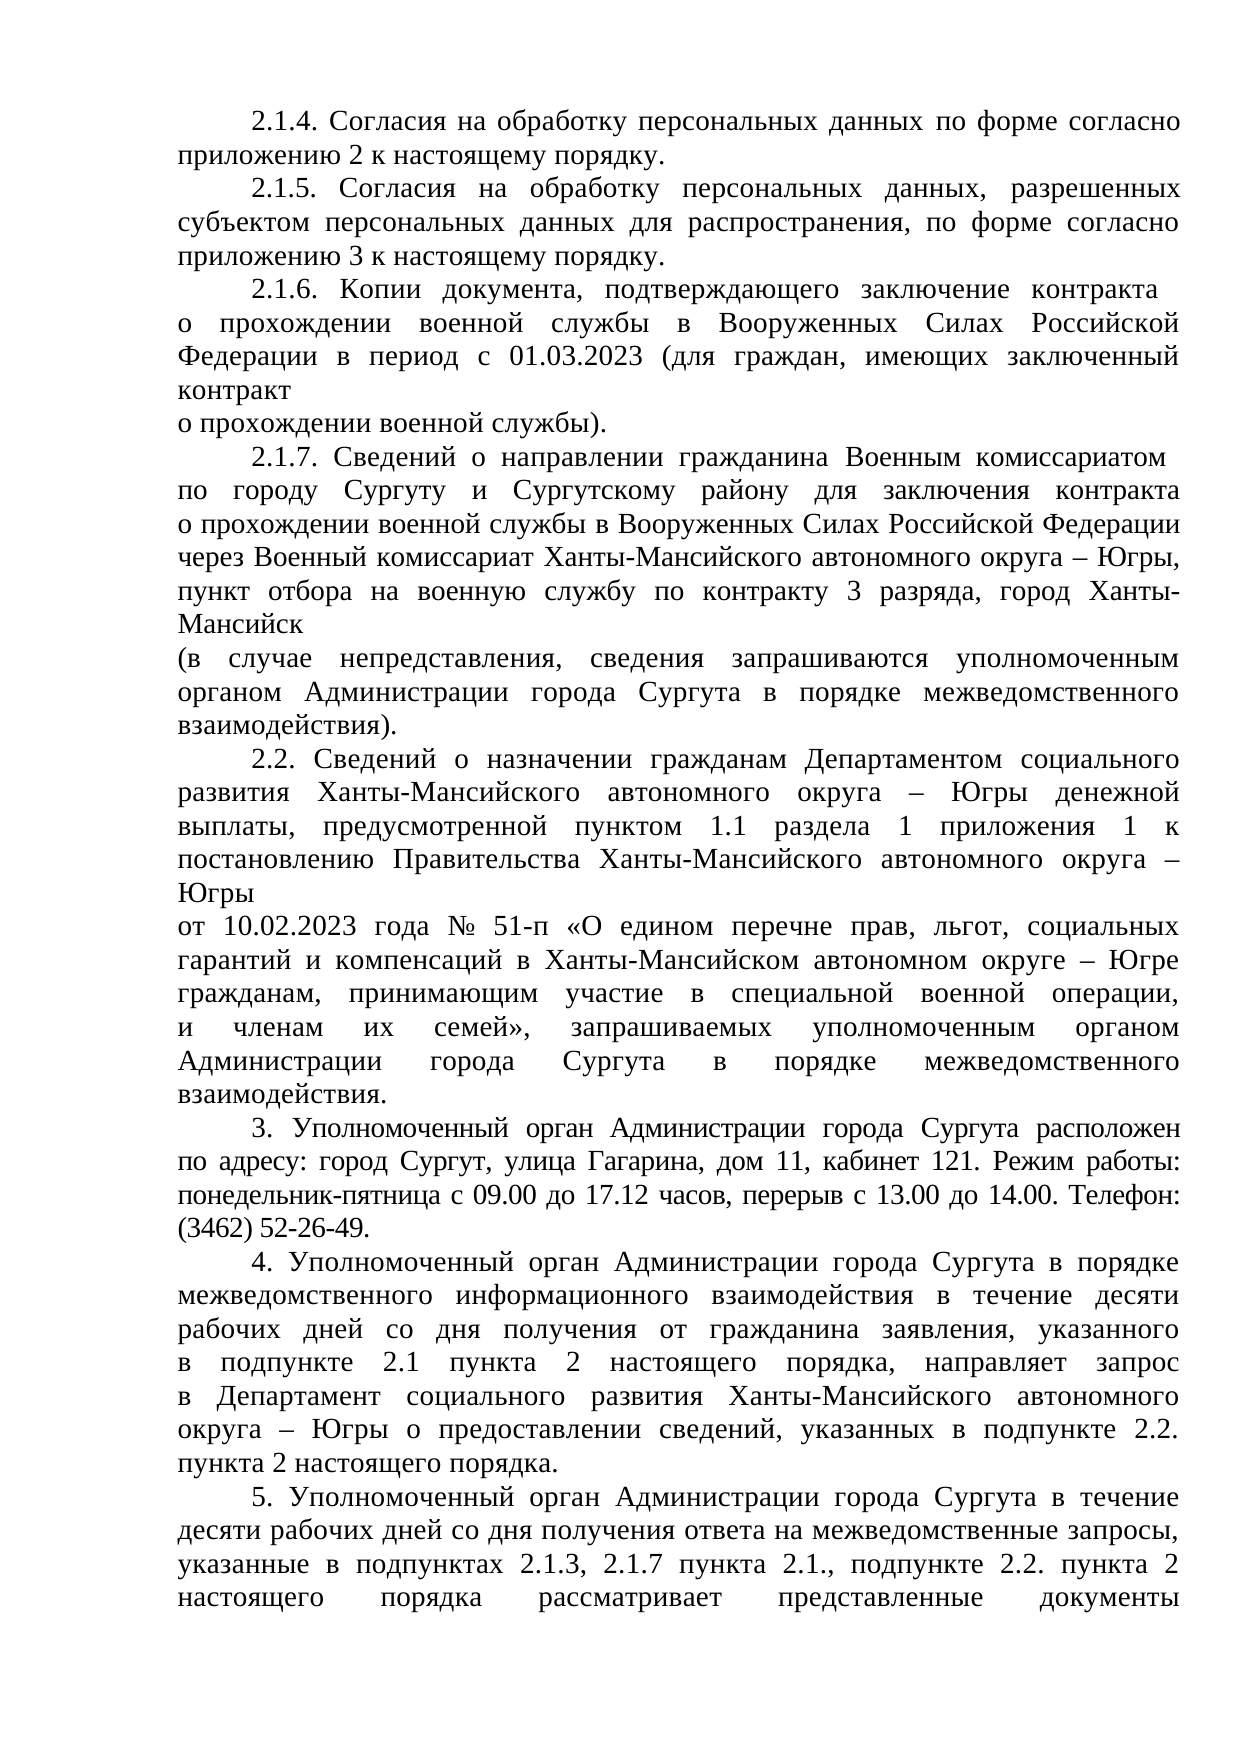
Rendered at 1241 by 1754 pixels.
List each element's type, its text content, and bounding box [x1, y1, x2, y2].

text 2.1.6. Копии документа, подтверждающего заключение контракта о прохождении военной службы в Вооруженных Силах Российской Федерации в период с 01.03.2023 (для граждан, имеющих заключенный контракт о прохождении военной службы). [177, 271, 1181, 439]
text 2.2. Сведений о назначении гражданам Департаментом социального развития Ханты-Мансийского автономного округа – Югры денежной выплаты, предусмотренной пунктом 1.1 раздела 1 приложения 1 к постановлению Правительства Ханты-Мансийского автономного округа – Югры от 10.02.2023 года № 51-п «О едином перечне прав, льгот, социальных гарантий и компенсаций в Ханты-Мансийском автономном округе – Югре гражданам, принимающим участие в специальной военной операции, и членам их семей», запрашиваемых уполномоченным органом Администрации города Сургута в порядке межведомственного взаимодействия. [177, 741, 1181, 1110]
text 2.1.5. Согласия на обработку персональных данных, разрешенных субъектом персональных данных для распространения, по форме согласно приложению 3 к настоящему порядку. [177, 171, 1181, 271]
text 3. Уполномоченный орган Администрации города Сургута расположен по адресу: город Сургут, улица Гагарина, дом 11, кабинет 121. Режим работы: понедельник-пятница с 09.00 до 17.12 часов, перерыв с 13.00 до 14.00. Телефон: (3462) 52-26-49. [177, 1110, 1181, 1244]
text 2.1.7. Сведений о направлении гражданина Военным комиссариатом по городу Сургуту и Сургутскому району для заключения контракта о прохождении военной службы в Вооруженных Силах Российской Федерации через Военный комиссариат Ханты-Мансийского автономного округа – Югры, пункт отбора на военную службу по контракту 3 разряда, город Ханты-Мансийск (в случае непредставления, сведения запрашиваются уполномоченным органом Администрации города Сургута в порядке межведомственного взаимодействия). [177, 439, 1181, 741]
text 2.1.4. Согласия на обработку персональных данных по форме согласно приложению 2 к настоящему порядку. [177, 103, 1181, 171]
text 4. Уполномоченный орган Администрации города Сургута в порядке межведомственного информационного взаимодействия в течение десяти рабочих дней со дня получения от гражданина заявления, указанного в подпункте 2.1 пункта 2 настоящего порядка, направляет запрос в Департамент социального развития Ханты-Мансийского автономного округа – Югры о предоставлении сведений, указанных в подпункте 2.2. пункта 2 настоящего порядка. [177, 1244, 1181, 1479]
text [177, 1479, 1181, 1613]
